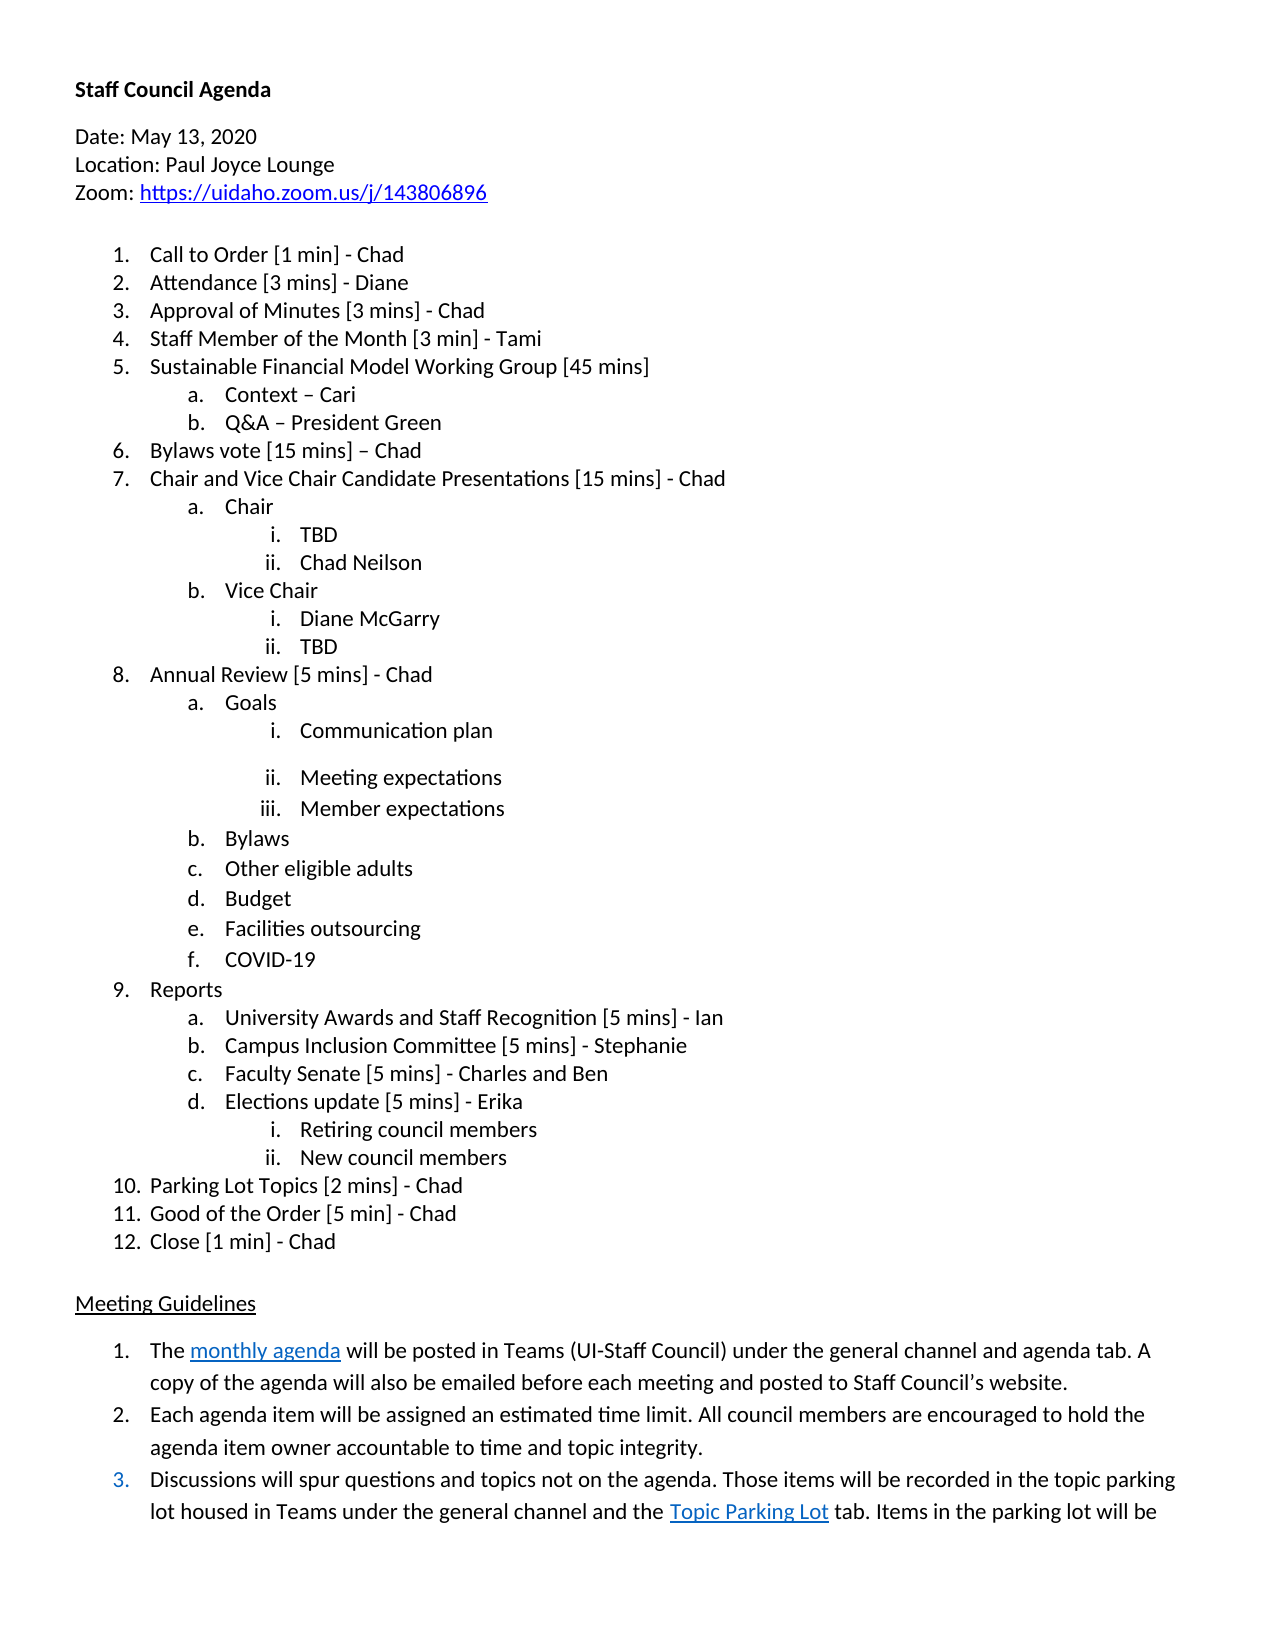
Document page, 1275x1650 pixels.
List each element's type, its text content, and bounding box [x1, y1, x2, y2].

list New council members [281, 1143, 1200, 1171]
list Q&A – President Green [187, 408, 1200, 436]
list Member expectations [281, 794, 1200, 822]
list Diane McGarry [281, 604, 1200, 632]
list Goals [187, 688, 1200, 717]
list Annual Review [5 mins] - Chad [112, 661, 1200, 688]
list Approval of Minutes [3 mins] - Chad [112, 296, 1200, 324]
list Meeting expectations [281, 763, 1200, 791]
list Campus Inclusion Committee [5 mins] - Stephanie [187, 1031, 1200, 1059]
list Faculty Senate [5 mins] - Charles and Ben [187, 1059, 1200, 1087]
list The monthly agenda will be posted in Teams (UI-Staff Council) under the general channel and agenda tab. A copy of the agenda will also be emailed before each meeting and posted to Staff Council’s website. [112, 1336, 1200, 1396]
text Location: Paul Joyce Lounge [75, 150, 1200, 178]
list Communication plan [281, 717, 1200, 744]
list Retiring council members [281, 1115, 1200, 1143]
list Staff Member of the Month [3 min] - Tami [112, 324, 1200, 352]
text Staff Council Agenda [75, 75, 1200, 103]
list Chair [187, 492, 1200, 520]
list University Awards and Staff Recognition [5 mins] - Ian [187, 1003, 1200, 1031]
list Attendance [3 mins] - Diane [112, 268, 1200, 296]
list Elections update [5 mins] - Erika [187, 1087, 1200, 1115]
list Parking Lot Topics [2 mins] - Chad [112, 1171, 1200, 1199]
list Reports [112, 975, 1200, 1003]
list Context – Cari [187, 380, 1200, 408]
text Meeting Guidelines [75, 1289, 1200, 1317]
list Call to Order [1 min] - Chad [112, 240, 1200, 268]
list Sustainable Financial Model Working Group [45 mins] [112, 352, 1200, 380]
list TBD [281, 520, 1200, 548]
list Vice Chair [187, 576, 1200, 604]
list TBD [281, 632, 1200, 661]
text Zoom: https://uidaho.zoom.us/j/143806896 [75, 178, 1200, 206]
list Facilities outsourcing [187, 914, 1200, 942]
list Budget [187, 884, 1200, 912]
list COVID-19 [187, 945, 1200, 973]
list Bylaws [187, 824, 1200, 852]
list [112, 1465, 1200, 1525]
list Each agenda item will be assigned an estimated time limit. All council members are encouraged to hold the agenda item owner accountable to time and topic integrity. [112, 1401, 1200, 1461]
list Close [1 min] - Chad [112, 1227, 1200, 1255]
list Good of the Order [5 min] - Chad [112, 1199, 1200, 1227]
list Other eligible adults [187, 854, 1200, 882]
list Bylaws vote [15 mins] – Chad [112, 436, 1200, 464]
text Date: May 13, 2020 [75, 122, 1200, 150]
list Chad Neilson [281, 548, 1200, 576]
list Chair and Vice Chair Candidate Presentations [15 mins] - Chad [112, 464, 1200, 492]
